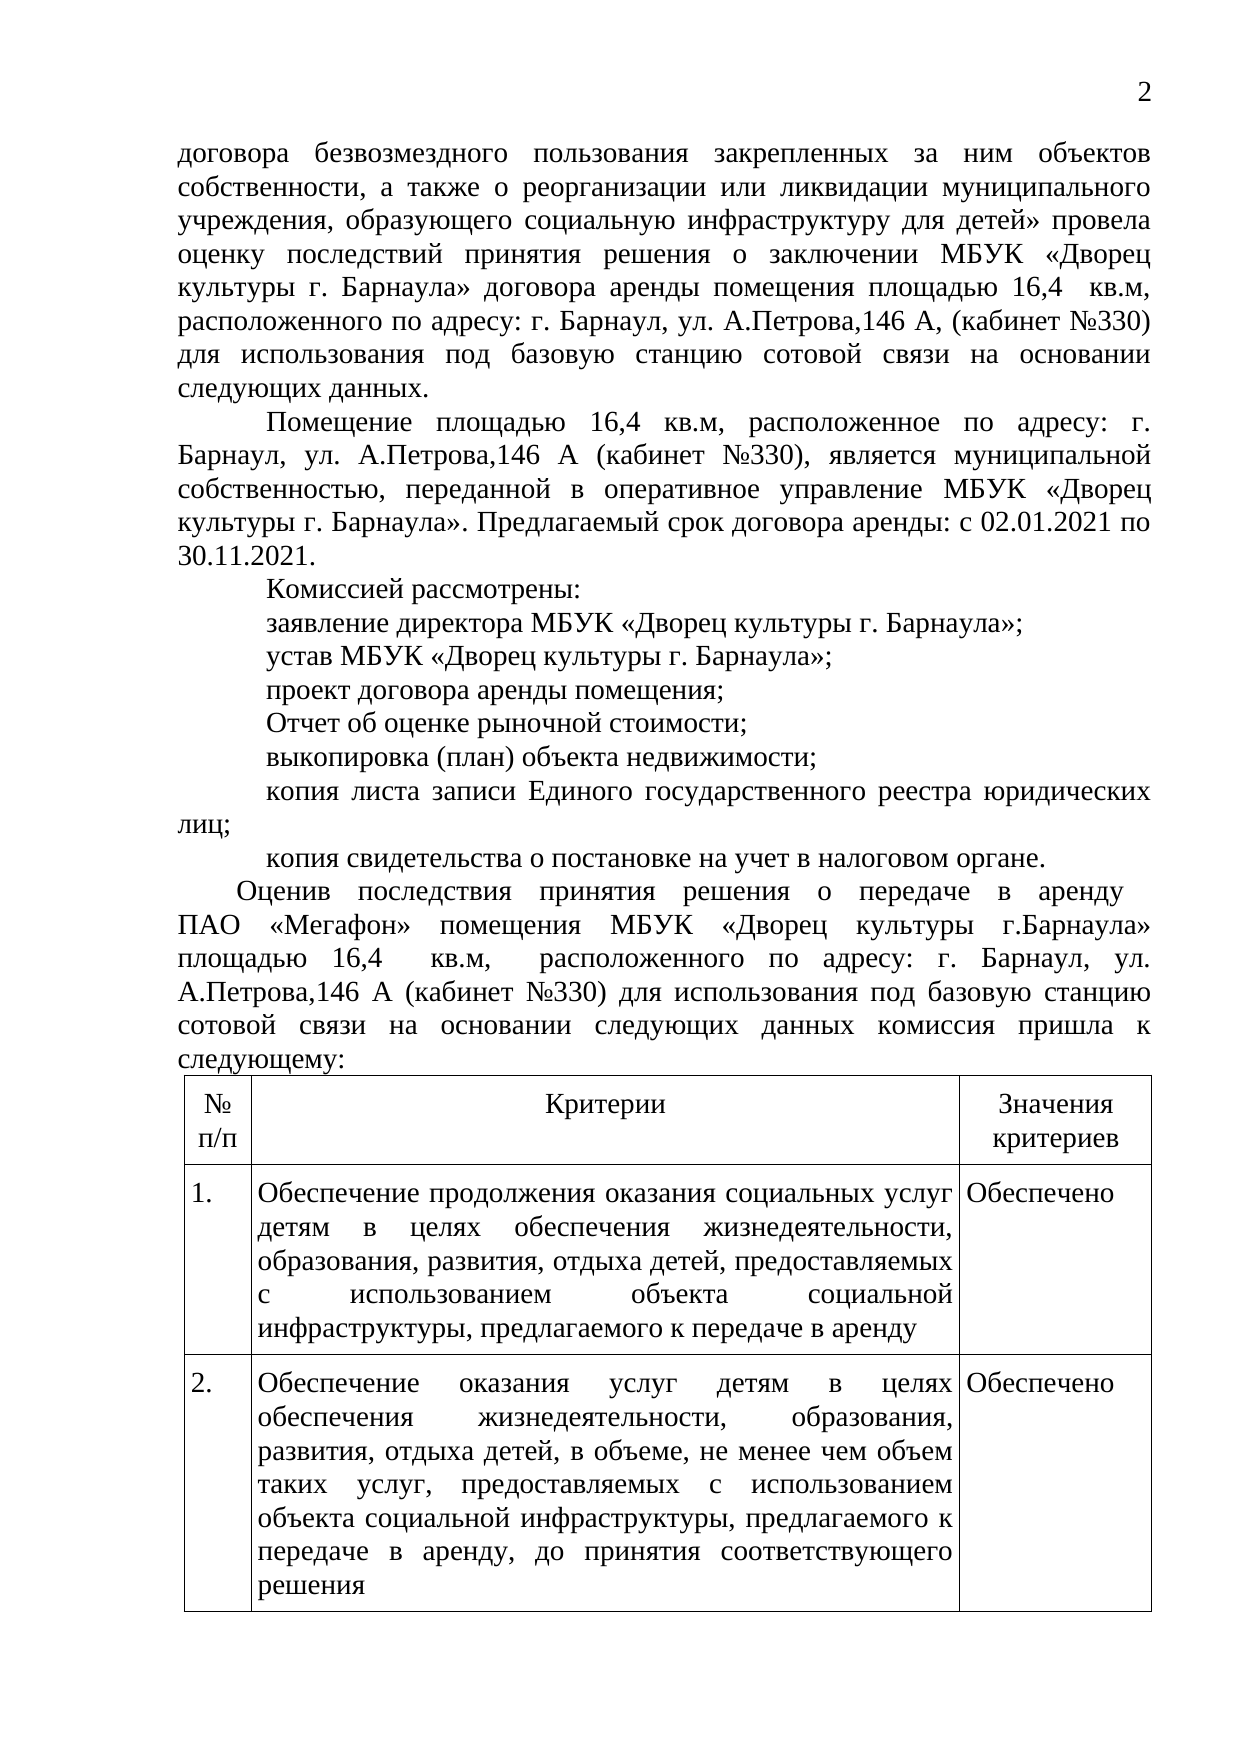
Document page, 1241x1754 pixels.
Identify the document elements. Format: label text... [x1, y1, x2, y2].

text Комиссией рассмотрены: [177, 571, 1152, 605]
text устав МБУК «Дворец культуры г. Барнаула»; [177, 638, 1152, 672]
text Оценив последствия принятия решения о передаче в аренду ПАО «Мегафон» помещения МБУК «Дворец культуры г.Барнаула» площадью 16,4 кв.м, расположенного по адресу: г. Барнаул, ул. А.Петрова,146 А (кабинет №330) для использования под базовую станцию сотовой связи на основании следующих данных комиссия пришла к следующему: [177, 873, 1152, 1074]
table_header № п/п [185, 1076, 251, 1164]
table_cell Обеспечено [960, 1165, 1151, 1354]
text Отчет об оценке рыночной стоимости; [177, 706, 1152, 739]
text проект договора аренды помещения; [177, 672, 1152, 706]
text Помещение площадью 16,4 кв.м, расположенное по адресу: г. Барнаул, ул. А.Петрова,146 А (кабинет №330), является муниципальной собственностью, переданной в оперативное управление МБУК «Дворец культуры г. Барнаула». Предлагаемый срок договора аренды: с 02.01.2021 по 30.11.2021. [177, 404, 1152, 571]
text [177, 135, 1152, 404]
text выкопировка (план) объекта недвижимости; [177, 739, 1152, 773]
text копия листа записи Единого государственного реестра юридических лиц; [177, 773, 1152, 840]
table_header Значения критериев [960, 1076, 1151, 1164]
text заявление директора МБУК «Дворец культуры г. Барнаула»; [177, 605, 1152, 638]
table_cell 2. [185, 1355, 251, 1611]
text копия свидетельства о постановке на учет в налоговом органе. [177, 840, 1152, 873]
table_cell Обеспечение продолжения оказания социальных услуг детям в целях обеспечения жизнедеятельности, образования, развития, отдыха детей, предоставляемых с использованием объекта социальной инфраструктуры, предлагаемого к передаче в аренду [252, 1165, 959, 1354]
table_header Критерии [252, 1076, 959, 1164]
table_cell 1. [185, 1165, 251, 1354]
table_cell Обеспечение оказания услуг детям в целях обеспечения жизнедеятельности, образования, развития, отдыха детей, в объеме, не менее чем объем таких услуг, предоставляемых с использованием объекта социальной инфраструктуры, предлагаемого к передаче в аренду, до принятия соответствующего решения [252, 1355, 959, 1611]
table_cell Обеспечено [960, 1355, 1151, 1611]
